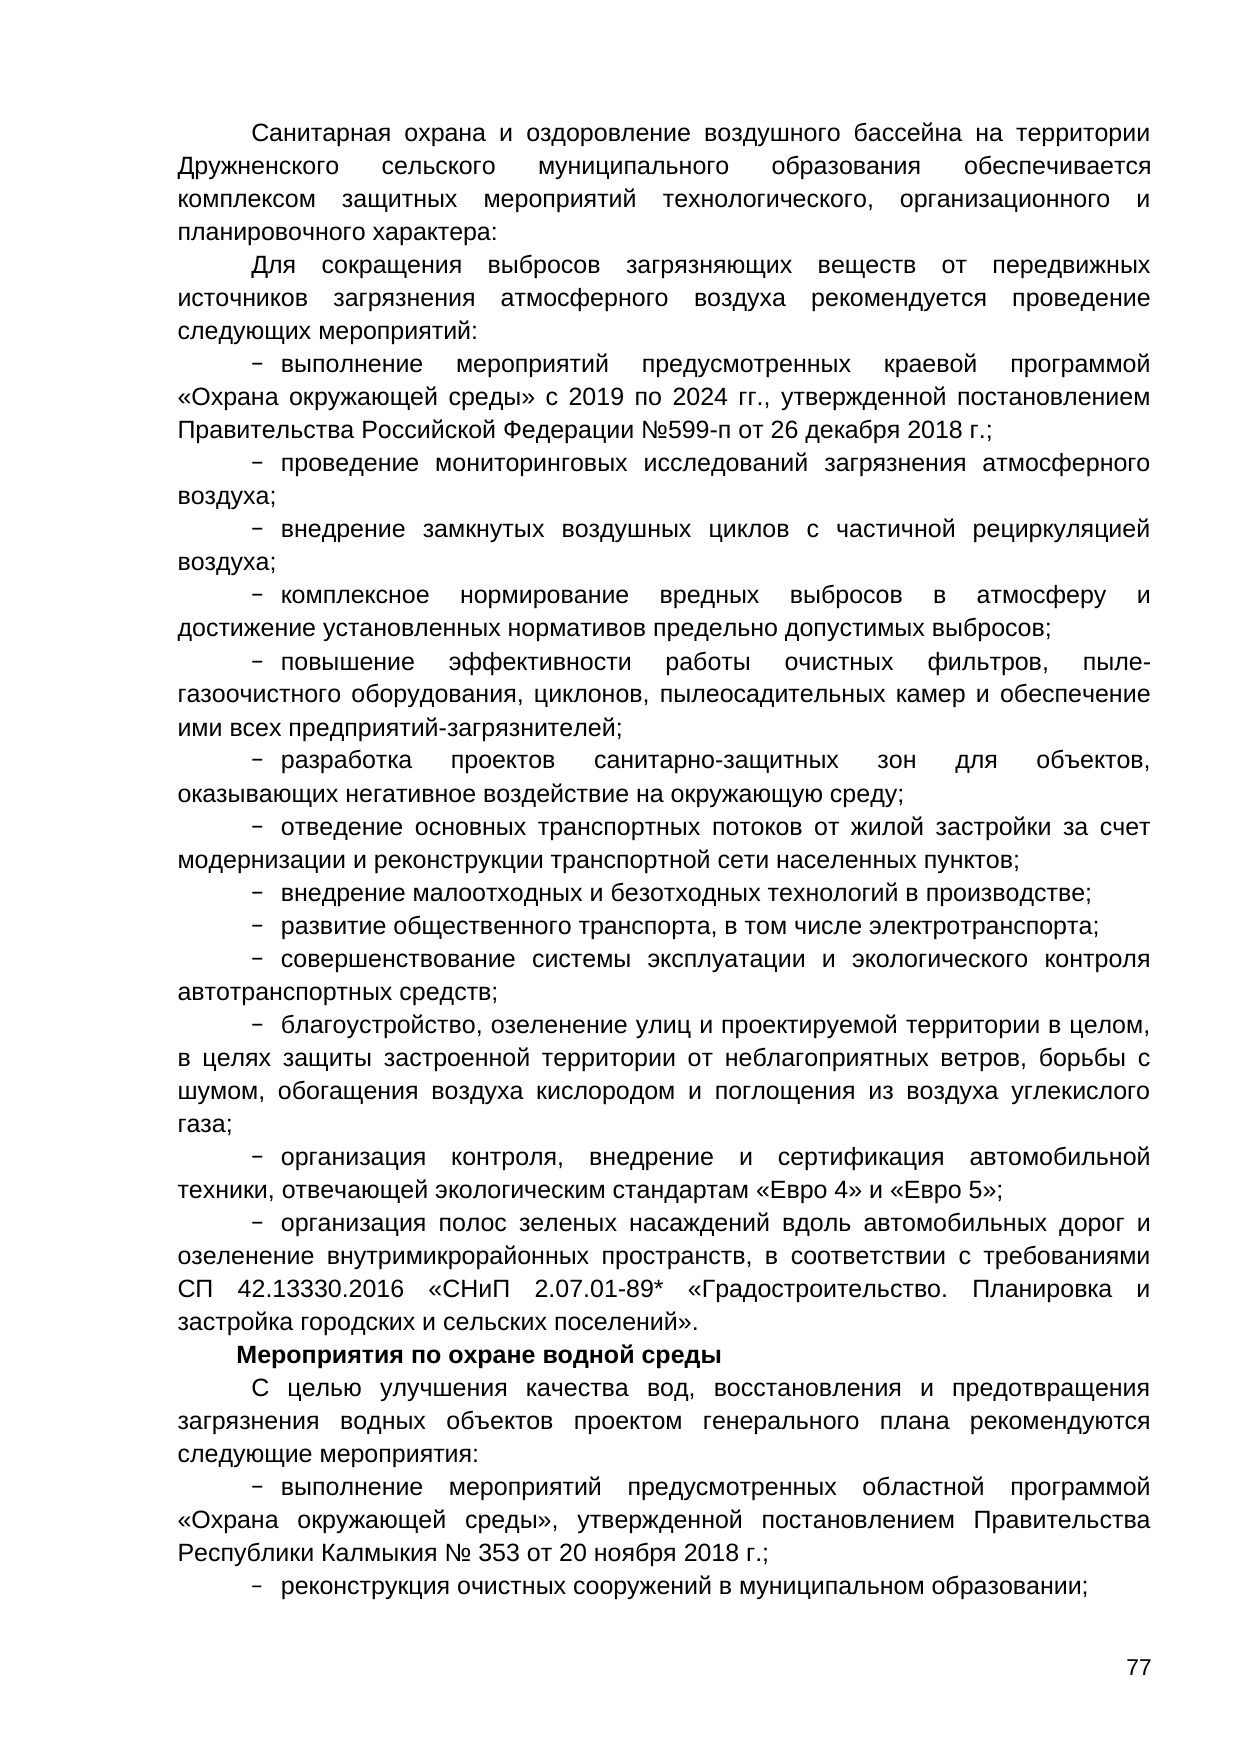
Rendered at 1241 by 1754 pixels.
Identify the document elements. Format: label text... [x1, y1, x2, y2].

list внедрение замкнутых воздушных циклов с частичной рециркуляцией воздуха; [177, 514, 1152, 576]
list разработка проектов санитарно-защитных зон для объектов, оказывающих негативное воздействие на окружающую среду; [177, 746, 1152, 807]
list организация полос зеленых насаждений вдоль автомобильных дорог и озеленение внутримикрорайонных пространств, в соответствии с требованиями СП 42.13330.2016 «СНиП 2.07.01-89* «Градостроительство. Планировка и застройка городских и сельских поселений». [177, 1208, 1152, 1336]
list выполнение мероприятий предусмотренных краевой программой «Охрана окружающей среды» с 2019 по 2024 гг., утвержденной постановлением Правительства Российской Федерации №599-п от 26 декабря 2018 г.; [177, 349, 1152, 444]
list благоустройство, озеленение улиц и проектируемой территории в целом, в целях защиты застроенной территории от неблагоприятных ветров, борьбы с шумом, обогащения воздуха кислородом и поглощения из воздуха углекислого газа; [177, 1010, 1152, 1137]
text Санитарная охрана и оздоровление воздушного бассейна на территории Дружненского сельского муниципального образования обеспечивается комплексом защитных мероприятий технологического, организационного и планировочного характера: [177, 118, 1152, 246]
list проведение мониторинговых исследований загрязнения атмосферного воздуха; [177, 448, 1152, 510]
list реконструкция очистных сооружений в муниципальном образовании; [177, 1571, 1152, 1600]
list отведение основных транспортных потоков от жилой застройки за счет модернизации и реконструкции транспортной сети населенных пунктов; [177, 812, 1152, 873]
list повышение эффективности работы очистных фильтров, пыле-газоочистного оборудования, циклонов, пылеосадительных камер и обеспечение ими всех предприятий-загрязнителей; [177, 646, 1152, 741]
list развитие общественного транспорта, в том числе электротранспорта; [177, 911, 1152, 939]
text С целью улучшения качества вод, восстановления и предотвращения загрязнения водных объектов проектом генерального плана рекомендуются следующие мероприятия: [177, 1373, 1152, 1468]
list внедрение малоотходных и безотходных технологий в производстве; [177, 878, 1152, 906]
list организация контроля, внедрение и сертификация автомобильной техники, отвечающей экологическим стандартам «Евро 4» и «Евро 5»; [177, 1142, 1152, 1203]
list выполнение мероприятий предусмотренных областной программой «Охрана окружающей среды», утвержденной постановлением Правительства Республики Калмыкия № 353 от 20 ноября 2018 г.; [177, 1472, 1152, 1567]
list комплексное нормирование вредных выбросов в атмосферу и достижение установленных нормативов предельно допустимых выбросов; [177, 580, 1152, 642]
list совершенствование системы эксплуатации и экологического контроля автотранспортных средств; [177, 944, 1152, 1005]
text Мероприятия по охране водной среды [236, 1340, 1152, 1369]
text Для сокращения выбросов загрязняющих веществ от передвижных источников загрязнения атмосферного воздуха рекомендуется проведение следующих мероприятий: [177, 250, 1152, 345]
